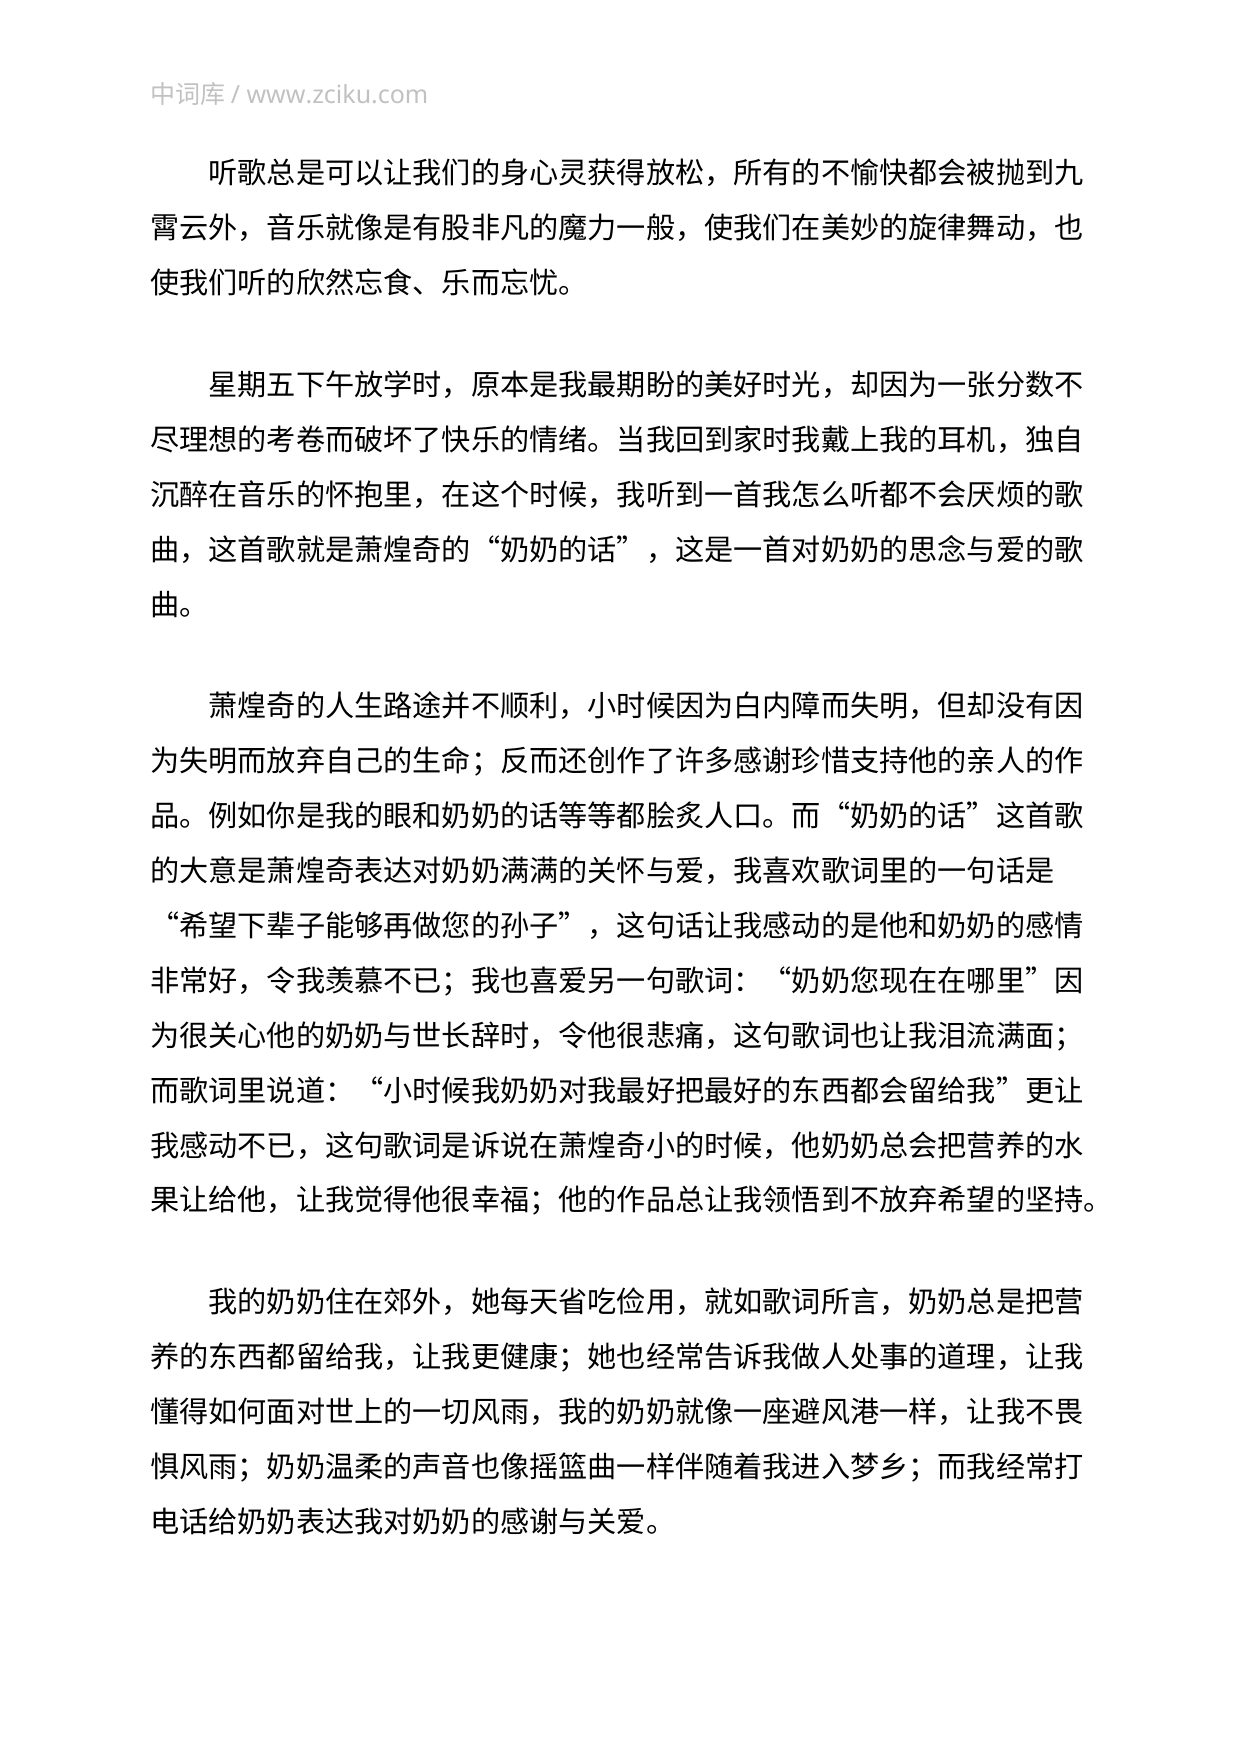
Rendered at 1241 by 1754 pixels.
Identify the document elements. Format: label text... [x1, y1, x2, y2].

text 听歌总是可以让我们的身心灵获得放松，所有的不愉快都会被抛到九霄云外，音乐就像是有股非凡的魔力一般，使我们在美妙的旋律舞动，也使我们听的欣然忘食、乐而忘忧。 [150, 150, 1090, 302]
text 星期五下午放学时，原本是我最期盼的美好时光，却因为一张分数不尽理想的考卷而破坏了快乐的情绪。当我回到家时我戴上我的耳机，独自沉醉在音乐的怀抱里，在这个时候，我听到一首我怎么听都不会厌烦的歌曲，这首歌就是萧煌奇的“奶奶的话”，这是一首对奶奶的思念与爱的歌曲。 [150, 362, 1090, 623]
text 萧煌奇的人生路途并不顺利，小时候因为白内障而失明，但却没有因为失明而放弃自己的生命；反而还创作了许多感谢珍惜支持他的亲人的作品。例如你是我的眼和奶奶的话等等都脍炙人口。而“奶奶的话”这首歌的大意是萧煌奇表达对奶奶满满的关怀与爱，我喜欢歌词里的一句话是“希望下辈子能够再做您的孙子”，这句话让我感动的是他和奶奶的感情非常好，令我羡慕不已；我也喜爱另一句歌词：“奶奶您现在在哪里”因为很关心他的奶奶与世长辞时，令他很悲痛，这句歌词也让我泪流满面；而歌词里说道：“小时候我奶奶对我最好把最好的东西都会留给我”更让我感动不已，这句歌词是诉说在萧煌奇小的时候，他奶奶总会把营养的水果让给他，让我觉得他很幸福；他的作品总让我领悟到不放弃希望的坚持。 [150, 683, 1090, 1219]
text 我的奶奶住在郊外，她每天省吃俭用，就如歌词所言，奶奶总是把营养的东西都留给我，让我更健康；她也经常告诉我做人处事的道理，让我懂得如何面对世上的一切风雨，我的奶奶就像一座避风港一样，让我不畏惧风雨；奶奶温柔的声音也像摇篮曲一样伴随着我进入梦乡；而我经常打电话给奶奶表达我对奶奶的感谢与关爱。 [150, 1279, 1090, 1541]
